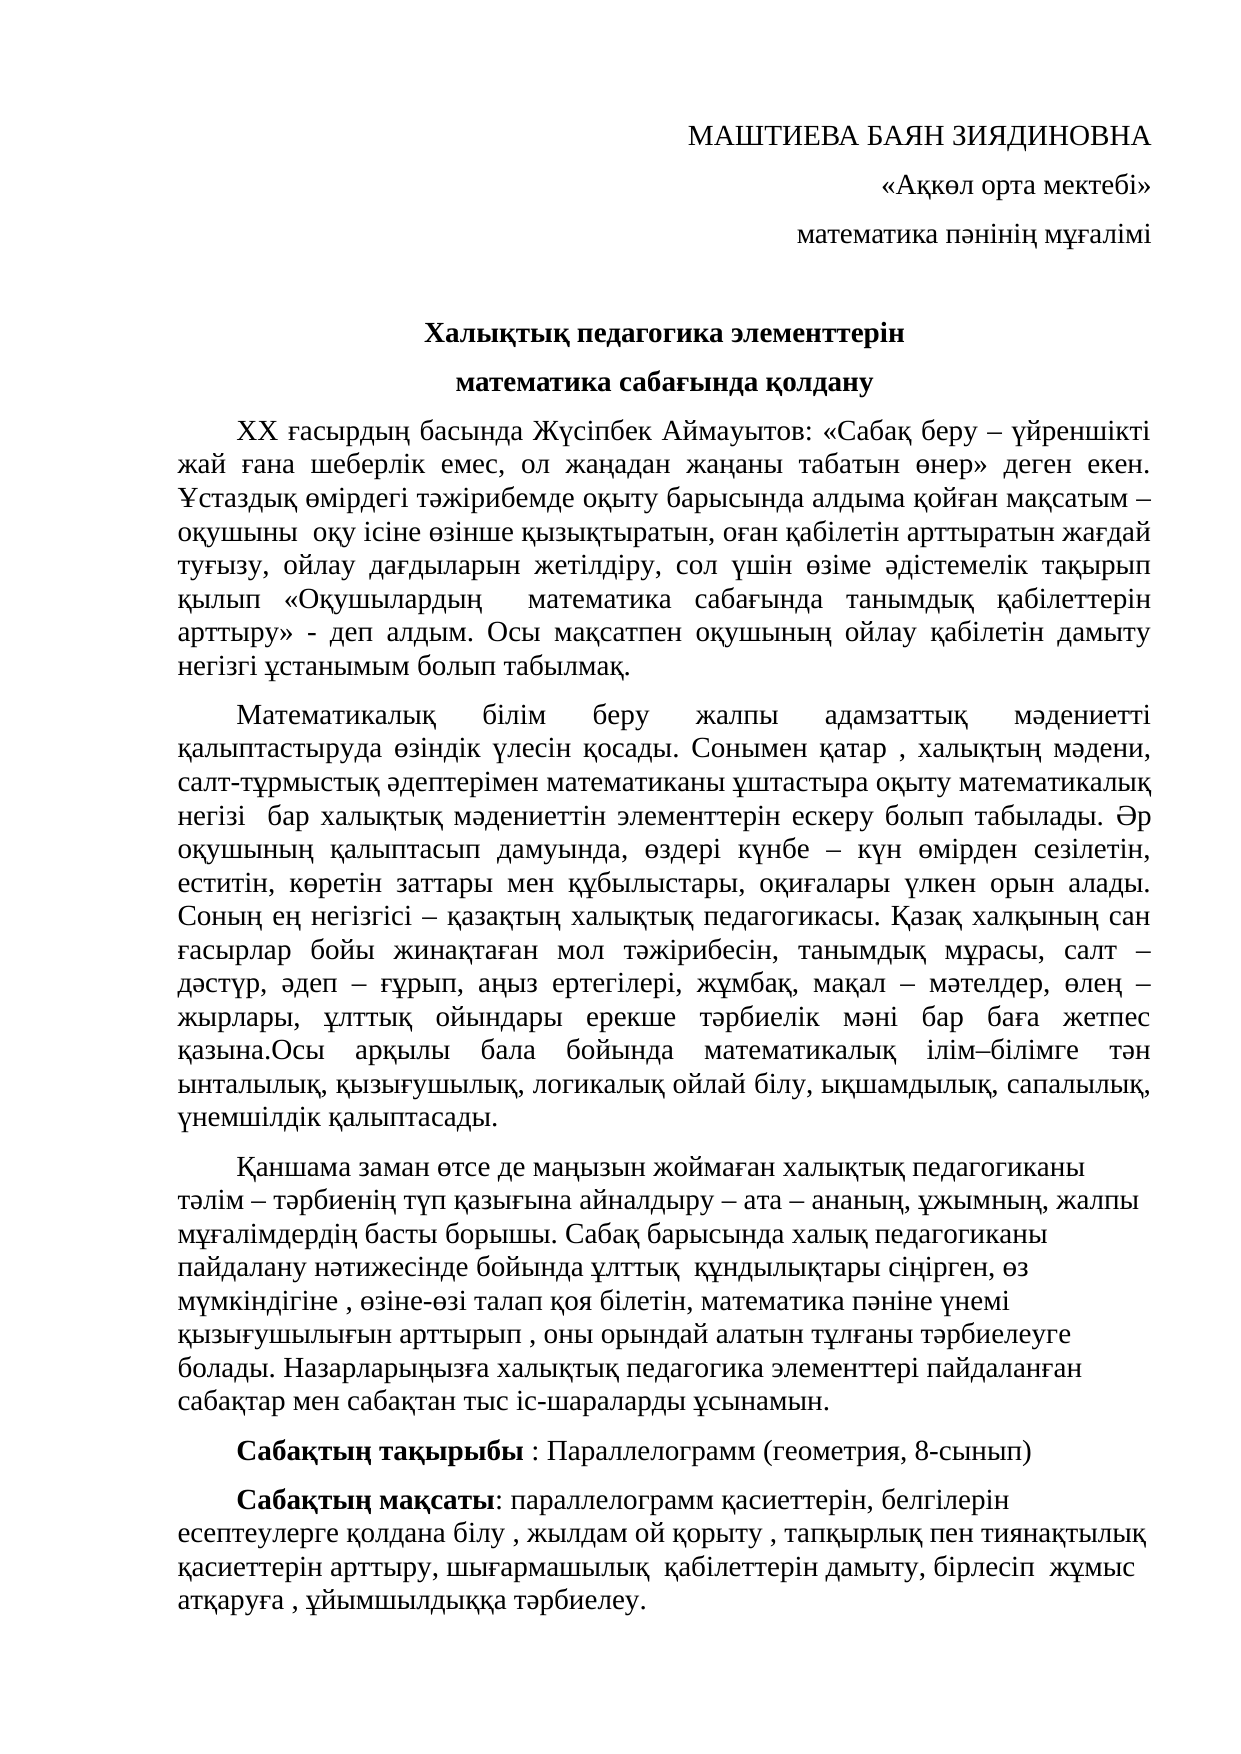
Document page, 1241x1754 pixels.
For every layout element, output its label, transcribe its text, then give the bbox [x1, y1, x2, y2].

text «Ақкөл орта мектебі» [177, 167, 1152, 201]
text математика сабағында қолдану [177, 364, 1152, 397]
text Сабақтың мақсаты: параллелограмм қасиеттерін, белгілерін есептеулерге қолдана білу , жылдам ой қорыту , тапқырлық пен тиянақтылық қасиеттерін арттыру, шығармашылық қабілеттерін дамыту, бірлесіп жұмыс атқаруға , ұйымшылдыққа тәрбиелеу. [177, 1482, 1152, 1616]
text Халықтық педагогика элементтерін [177, 315, 1152, 348]
text Математикалық білім беру жалпы адамзаттық мәдениетті қалыптастыруда өзіндік үлесін қосады. Сонымен қатар , халықтың мәдени, салт-тұрмыстық әдептерімен математиканы ұштастыра оқыту математикалық негізі бар халықтық мәдениеттін элементтерін ескеру болып табылады. Әр оқушының қалыптасып дамуында, өздері күнбе – күн өмірден сезілетін, еститін, көретін заттары мен құбылыстары, оқиғалары үлкен орын алады. Соның ең негізгісі – қазақтың халықтық педагогикасы. Қазақ халқының сан ғасырлар бойы жинақтаған мол тәжірибесін, танымдық мұрасы, салт – дәстүр, әдеп – ғұрып, аңыз ертегілері, жұмбақ, мақал – мәтелдер, өлең – жырлары, ұлттық ойындары ерекше тәрбиелік мәні бар баға жетпес қазына.Осы арқылы бала бойында математикалық ілім–білімге тән ынталылық, қызығушылық, логикалық ойлай білу, ықшамдылық, сапалылық, үнемшілдік қалыптасады. [177, 697, 1152, 1133]
text Қаншама заман өтсе де маңызын жоймаған халықтық педагогиканы тәлім – тәрбиенің түп қазығына айналдыру – ата – ананың, ұжымның, жалпы мұғалімдердің басты борышы. Сабақ барысында халық педагогиканы пайдалану нәтижесінде бойында ұлттық құндылықтары сіңірген, өз мүмкіндігіне , өзіне-өзі талап қоя білетін, математика пәніне үнемі қызығушылығын арттырып , оны орындай алатын тұлғаны тәрбиелеуге болады. Назарларыңызға халықтық педагогика элементтері пайдаланған сабақтар мен сабақтан тыс іс-шараларды ұсынамын. [177, 1149, 1152, 1417]
text МАШТИЕВА БАЯН ЗИЯДИНОВНА [177, 118, 1152, 152]
text Сабақтың тақырыбы : Параллелограмм (геометрия, 8-сынып) [177, 1433, 1152, 1466]
text XX ғасырдың басында Жүсіпбек Аймауытов: «Сабақ беру – үйреншікті жай ғана шеберлік емес, ол жаңадан жаңаны табатын өнер» деген екен. Ұстаздық өмірдегі тәжірибемде оқыту барысында алдыма қойған мақсатым – оқушыны оқу ісіне өзінше қызықтыратын, оған қабілетін арттыратын жағдай туғызу, ойлау дағдыларын жетілдіру, сол үшін өзіме әдістемелік тақырып қылып «Оқушылардың математика сабағында танымдық қабілеттерін арттыру» - деп алдым. Осы мақсатпен оқушының ойлау қабілетін дамыту негізгі ұстанымым болып табылмақ. [177, 413, 1152, 681]
text математика пәнінің мұғалімі [177, 216, 1152, 250]
